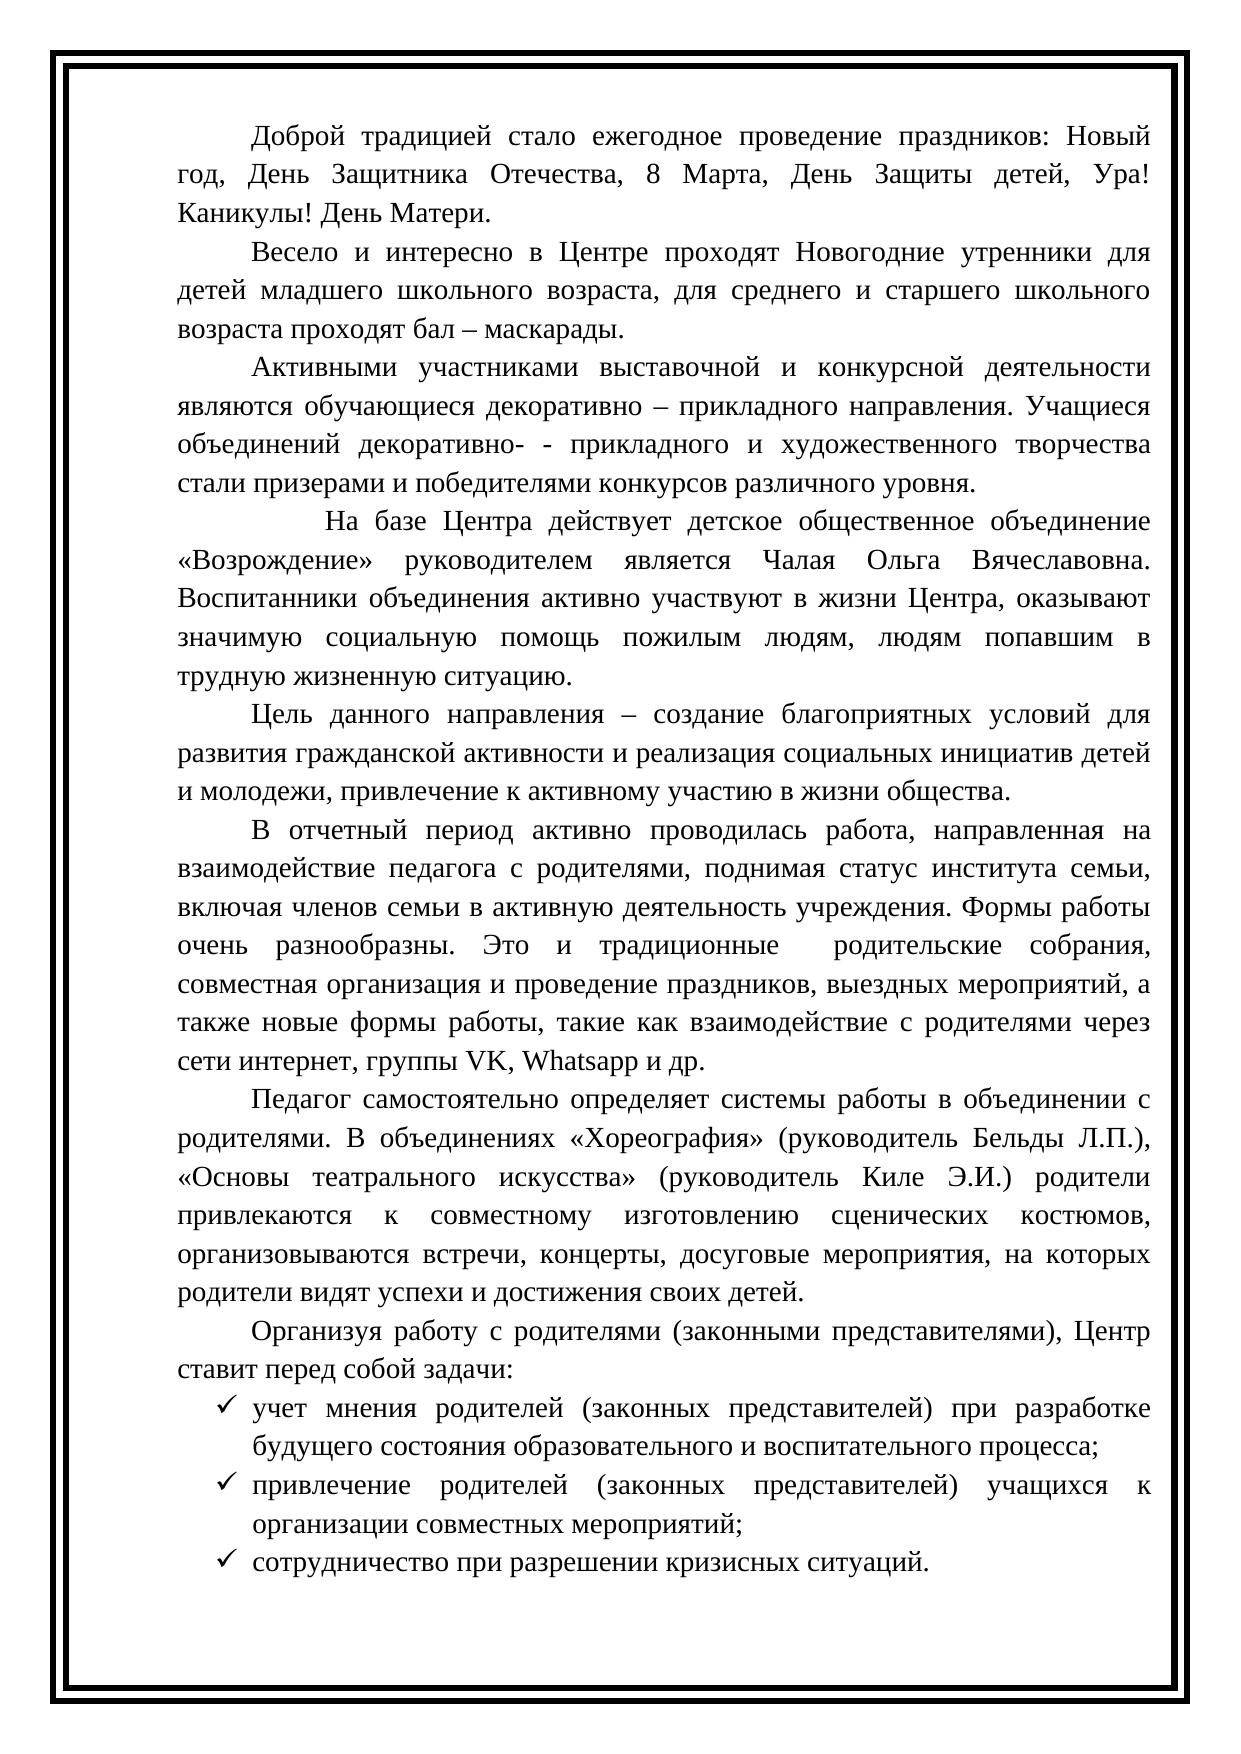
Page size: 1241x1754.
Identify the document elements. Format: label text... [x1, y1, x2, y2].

text Цель данного направления – создание благоприятных условий для развития гражданской активности и реализация социальных инициатив детей и молодежи, привлечение к активному участию в жизни общества. [177, 696, 1152, 807]
text Активными участниками выставочной и конкурсной деятельности являются обучающиеся декоративно – прикладного направления. Учащиеся объединений декоративно- - прикладного и художественного творчества стали призерами и победителями конкурсов различного уровня. [177, 349, 1152, 498]
text Организуя работу с родителями (законными представителями), Центр ставит перед собой задачи: [177, 1313, 1152, 1385]
text Весело и интересно в Центре проходят Новогодние утренники для детей младшего школьного возраста, для среднего и старшего школьного возраста проходят бал – маскарады. [177, 234, 1152, 344]
text Педагог самостоятельно определяет системы работы в объединении с родителями. В объединениях «Хореография» (руководитель Бельды Л.П.), «Основы театрального искусства» (руководитель Киле Э.И.) родители привлекаются к совместному изготовлению сценических костюмов, организовываются встречи, концерты, досуговые мероприятия, на которых родители видят успехи и достижения своих детей. [177, 1082, 1152, 1308]
list сотрудничество при разрешении кризисных ситуаций. [214, 1544, 1152, 1578]
text В отчетный период активно проводилась работа, направленная на взаимодействие педагога с родителями, поднимая статус института семьи, включая членов семьи в активную деятельность учреждения. Формы работы очень разнообразны. Это и традиционные родительские собрания, совместная организация и проведение праздников, выездных мероприятий, а также новые формы работы, такие как взаимодействие с родителями через сети интернет, группы VK, Whatsapp и др. [177, 812, 1152, 1077]
list привлечение родителей (законных представителей) учащихся к организации совместных мероприятий; [214, 1467, 1152, 1539]
text На базе Центра действует детское общественное объединение «Возрождение» руководителем является Чалая Ольга Вячеславовна. Воспитанники объединения активно участвуют в жизни Центра, оказывают значимую социальную помощь пожилым людям, людям попавшим в трудную жизненную ситуацию. [177, 503, 1152, 691]
list учет мнения родителей (законных представителей) при разработке будущего состояния образовательного и воспитательного процесса; [214, 1390, 1152, 1462]
text Доброй традицией стало ежегодное проведение праздников: Новый год, День Защитника Отечества, 8 Марта, День Защиты детей, Ура! Каникулы! День Матери. [177, 118, 1152, 229]
